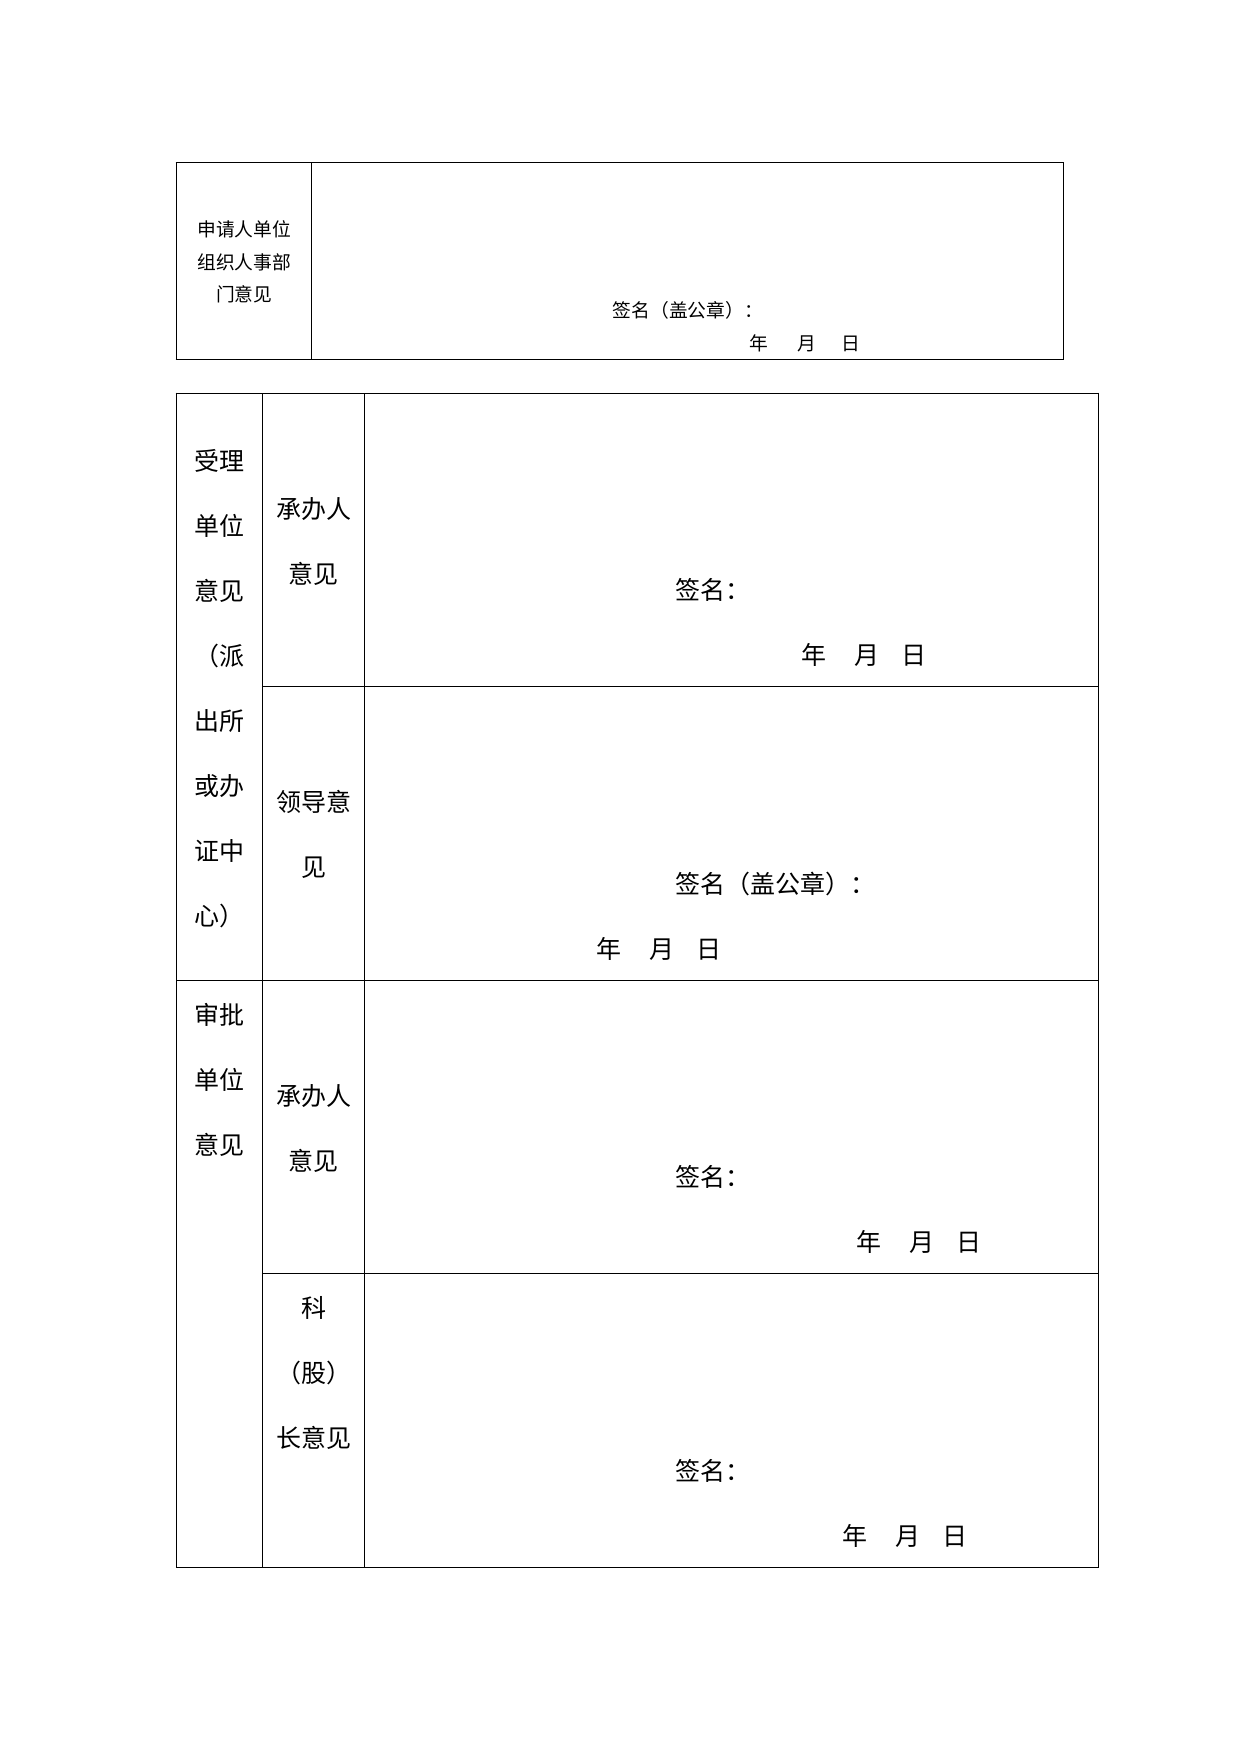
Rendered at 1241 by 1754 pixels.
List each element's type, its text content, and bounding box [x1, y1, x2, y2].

table_cell 签名（盖公章）： 年 月 日 [312, 163, 1063, 359]
table_header 签名： 年 月 日 [365, 394, 1098, 686]
table_header 承办人意见 [263, 394, 364, 686]
table_cell 签名（盖公章）： 年 月 日 [365, 687, 1098, 980]
table_cell 审批单位意见 [177, 981, 262, 1567]
table_cell 科（股）长意见 [263, 1274, 364, 1567]
table_header 受理单位意见（派出所或办证中心） [177, 394, 262, 980]
table_cell 承办人意见 [263, 981, 364, 1273]
table_cell 签名： 年 月 日 [365, 981, 1098, 1273]
table_cell 申请人单位 组织人事部 门意见 [177, 163, 311, 359]
table_cell 签名： 年 月 日 [365, 1274, 1098, 1567]
table_cell 领导意见 [263, 687, 364, 980]
